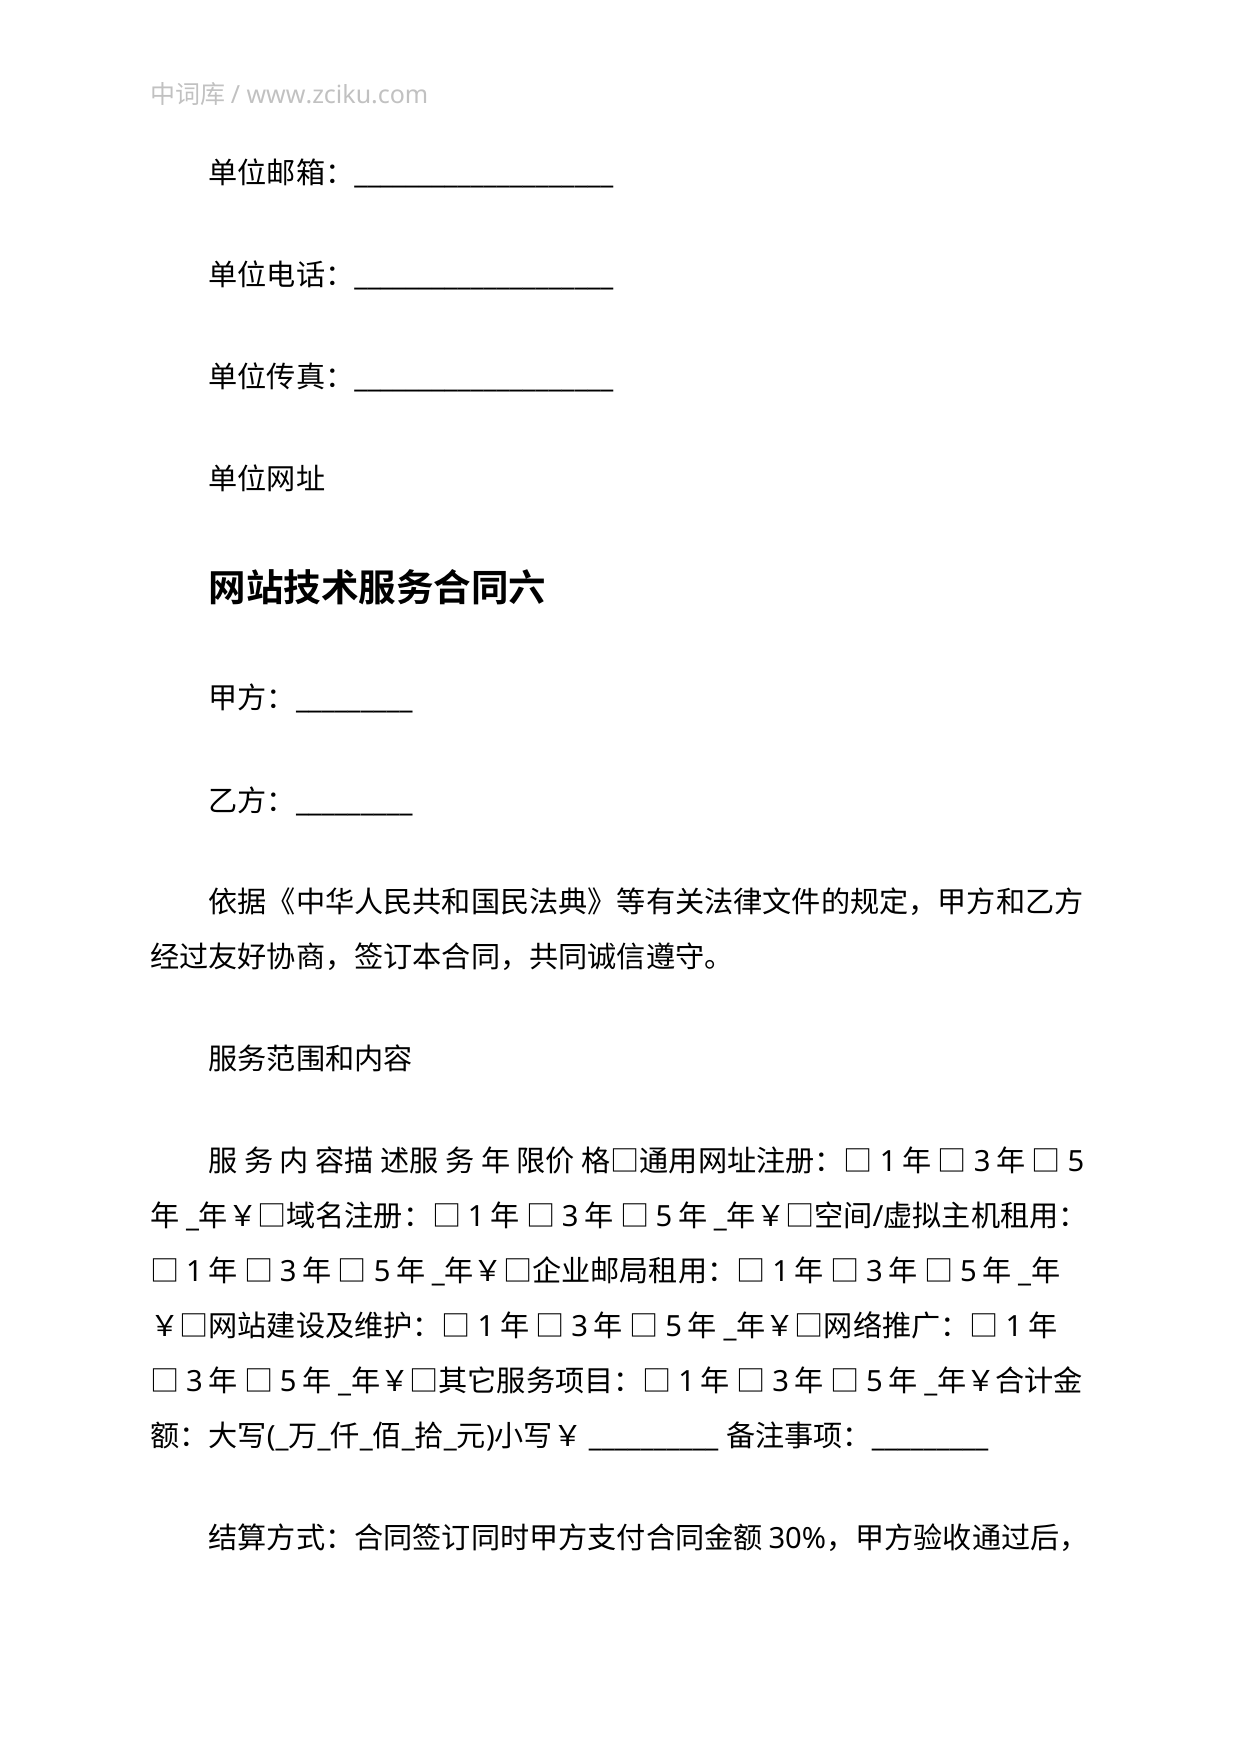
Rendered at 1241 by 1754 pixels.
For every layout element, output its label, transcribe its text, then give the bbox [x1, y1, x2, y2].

text 网站技术服务合同六 [150, 558, 1090, 612]
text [150, 1514, 1090, 1557]
text 服务范围和内容 [150, 1036, 1090, 1078]
text 服 务 内 容描 述服 务 年 限价 格□通用网址注册：□ 1年 □ 3年 □ 5年 _年￥□域名注册：□ 1年 □ 3年 □ 5年 _年￥□空间/虚拟主机租用：□ 1年 □ 3年 □ 5年 _年￥□企业邮局租用：□ 1年 □ 3年 □ 5年 _年￥□网站建设及维护：□ 1年 □ 3年 □ 5年 _年￥□网络推广：□ 1年 □ 3年 □ 5年 _年￥□其它服务项目：□ 1年 □ 3年 □ 5年 _年￥合计金额：大写(_万_仟_佰_拾_元)小写￥ __________ 备注事项：_________ [150, 1137, 1090, 1455]
text 单位电话：____________________ [150, 252, 1090, 294]
text 乙方：_________ [150, 777, 1090, 819]
text 单位邮箱：____________________ [150, 150, 1090, 192]
text 依据《中华人民共和国民法典》等有关法律文件的规定，甲方和乙方经过友好协商，签订本合同，共同诚信遵守。 [150, 879, 1090, 976]
text 甲方：_________ [150, 675, 1090, 717]
text 单位传真：____________________ [150, 354, 1090, 396]
text 单位网址 [150, 456, 1090, 498]
